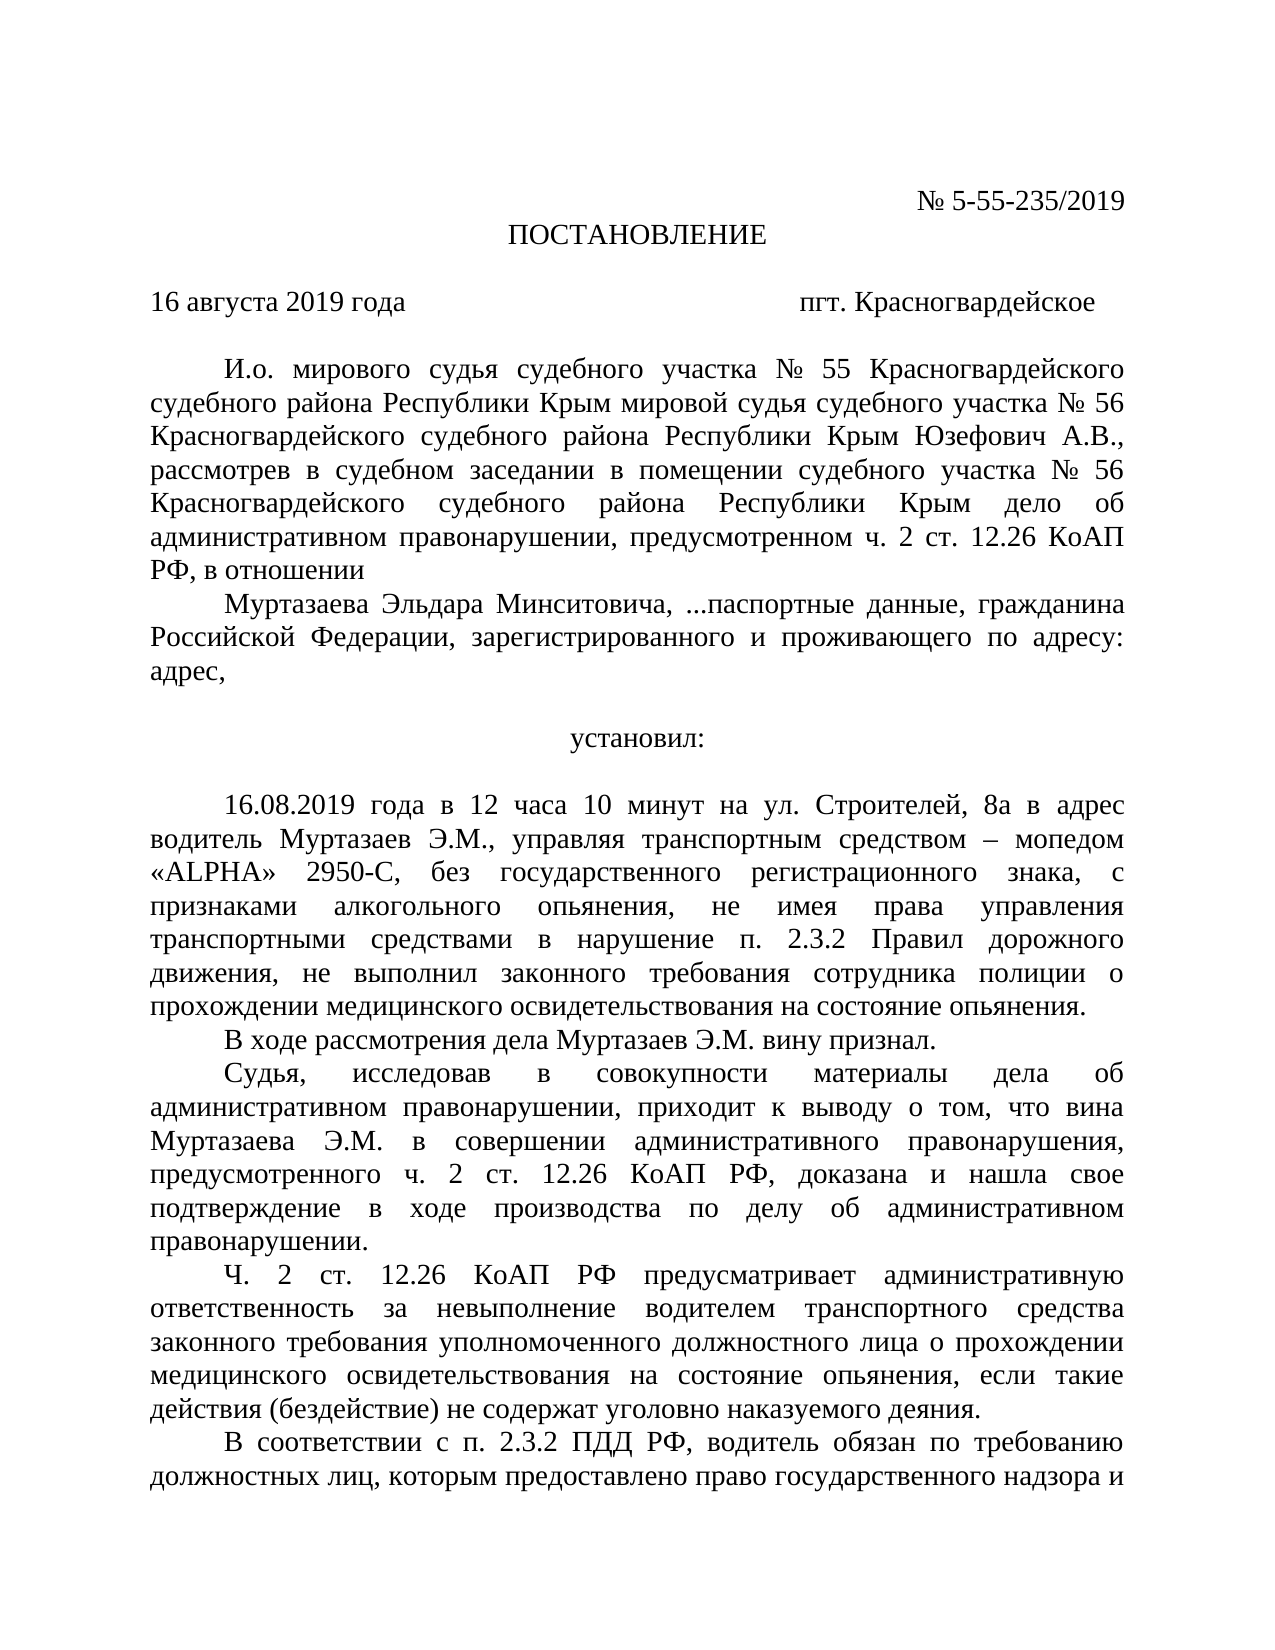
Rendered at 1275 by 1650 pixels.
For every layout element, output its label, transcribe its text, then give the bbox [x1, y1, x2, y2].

text ПОСТАНОВЛЕНИЕ [150, 217, 1125, 251]
text В ходе рассмотрения дела Муртазаев Э.М. вину признал. [150, 1022, 1125, 1056]
text 16.08.2019 года в 12 часа 10 минут на ул. Строителей, 8а в адрес водитель Муртазаев Э.М., управляя транспортным средством – мопедом «ALPHA» 2950-С, без государственного регистрационного знака, с признаками алкогольного опьянения, не имея права управления транспортными средствами в нарушение п. 2.3.2 Правил дорожного движения, не выполнил законного требования сотрудника полиции о прохождении медицинского освидетельствования на состояние опьянения. [150, 787, 1125, 1022]
text установил: [150, 720, 1125, 754]
text И.о. мирового судья судебного участка № 55 Красногвардейского судебного района Республики Крым мировой судья судебного участка № 56 Красногвардейского судебного района Республики Крым Юзефович А.В., рассмотрев в судебном заседании в помещении судебного участка № 56 Красногвардейского судебного района Республики Крым дело об административном правонарушении, предусмотренном ч. 2 ст. 12.26 КоАП РФ, в отношении [150, 351, 1125, 586]
text № 5-55-235/2019 [150, 183, 1125, 217]
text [150, 1424, 1125, 1492]
text Судья, исследовав в совокупности материалы дела об административном правонарушении, приходит к выводу о том, что вина Муртазаева Э.М. в совершении административного правонарушения, предусмотренного ч. 2 ст. 12.26 КоАП РФ, доказана и нашла свое подтверждение в ходе производства по делу об административном правонарушении. [150, 1056, 1125, 1257]
text 16 августа 2019 года пгт. Красногвардейское [150, 284, 1125, 318]
text Ч. 2 ст. 12.26 КоАП РФ предусматривает административную ответственность за невыполнение водителем транспортного средства законного требования уполномоченного должностного лица о прохождении медицинского освидетельствования на состояние опьянения, если такие действия (бездействие) не содержат уголовно наказуемого деяния. [150, 1257, 1125, 1424]
text Муртазаева Эльдара Минситовича, ...паспортные данные, гражданина Российской Федерации, зарегистрированного и проживающего по адресу: адрес, [150, 586, 1125, 687]
